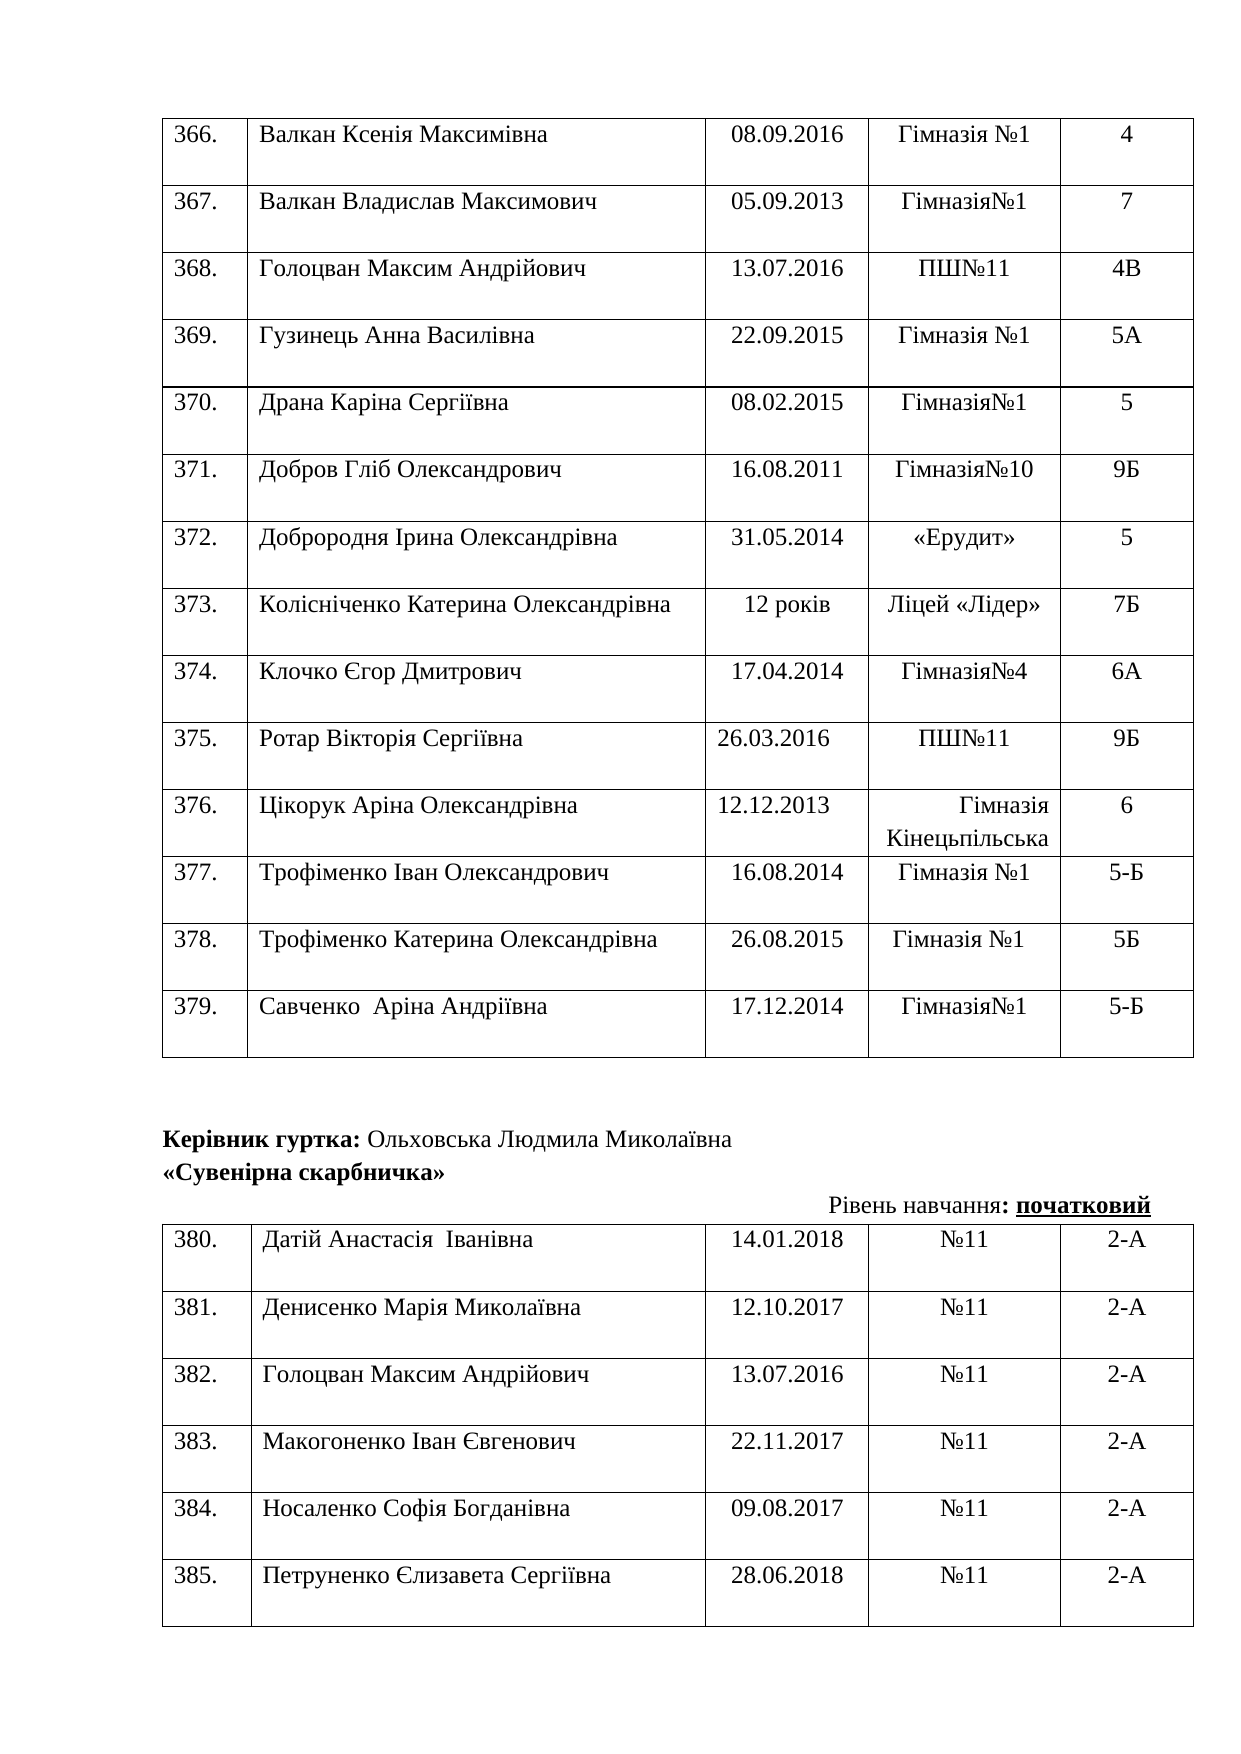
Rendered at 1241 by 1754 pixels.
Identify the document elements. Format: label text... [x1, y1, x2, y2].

table_cell 2-А [1061, 1359, 1193, 1425]
table_header 14.01.2018 [706, 1225, 868, 1291]
table_cell [163, 1426, 251, 1492]
table_cell [163, 991, 247, 1057]
table_cell [163, 857, 247, 923]
table_cell [163, 589, 247, 655]
table_cell [163, 388, 247, 453]
table_cell 16.08.2011 [706, 455, 868, 521]
table_cell Гімназія№4 [869, 656, 1060, 722]
table_cell Гімназія№1 [869, 991, 1060, 1057]
table_cell Драна Каріна Сергіївна [248, 388, 705, 453]
table_cell Носаленко Софія Богданівна [252, 1493, 705, 1559]
table_cell 22.11.2017 [706, 1426, 868, 1492]
table_cell [163, 119, 247, 185]
text Рівень навчання: початковий [118, 1190, 1152, 1219]
table_cell №11 [869, 1426, 1060, 1492]
table_cell 17.12.2014 [706, 991, 868, 1057]
table_cell №11 [869, 1292, 1060, 1358]
table_cell Гімназія№1 [869, 388, 1060, 453]
table_cell №11 [869, 1493, 1060, 1559]
table_cell 2-А [1061, 1493, 1193, 1559]
table_cell 31.05.2014 [706, 522, 868, 588]
table_header 2-А [1061, 1225, 1193, 1291]
table_cell [163, 790, 247, 856]
table_cell Доброродня Ірина Олександрівна [248, 522, 705, 588]
table_cell Гімназія№1 [869, 186, 1060, 252]
table_cell [163, 455, 247, 521]
table_cell 13.07.2016 [706, 253, 868, 319]
table_cell 12 років [706, 589, 868, 655]
table_header Датій Анастасія Іванівна [252, 1225, 705, 1291]
table_cell Валкан Ксенія Максимівна [248, 119, 705, 185]
table_cell 9Б [1061, 455, 1193, 521]
table_cell 12.10.2017 [706, 1292, 868, 1358]
table_cell 5-Б [1061, 857, 1193, 923]
table_cell Денисенко Марія Миколаївна [252, 1292, 705, 1358]
table_cell [163, 186, 247, 252]
table_cell Гузинець Анна Василівна [248, 320, 705, 386]
text «Сувенірна скарбничка» [118, 1157, 1152, 1186]
table_cell Ліцей «Лідер» [869, 589, 1060, 655]
table_cell [163, 1359, 251, 1425]
table_cell 4В [1061, 253, 1193, 319]
table_cell ПШ№11 [869, 723, 1060, 789]
table_cell №11 [869, 1560, 1060, 1626]
table_cell 5А [1061, 320, 1193, 386]
text Керівник гуртка: Ольховська Людмила Миколаївна [162, 1124, 1152, 1153]
table_cell [163, 1493, 251, 1559]
table_cell Ротар Вікторія Сергіївна [248, 723, 705, 789]
table_cell 05.09.2013 [706, 186, 868, 252]
table_cell Голоцван Максим Андрійович [252, 1359, 705, 1425]
table_cell 13.07.2016 [706, 1359, 868, 1425]
table_cell Валкан Владислав Максимович [248, 186, 705, 252]
table_cell 08.02.2015 [706, 388, 868, 453]
table_cell [163, 253, 247, 319]
table_cell 08.09.2016 [706, 119, 868, 185]
table_cell ПШ№11 [869, 253, 1060, 319]
table_cell 22.09.2015 [706, 320, 868, 386]
table_cell 5-Б [1061, 991, 1193, 1057]
table_cell [163, 1560, 251, 1626]
table_cell Савченко Аріна Андріївна [248, 991, 705, 1057]
table_cell Гімназія №1 [869, 119, 1060, 185]
table_cell 6А [1061, 656, 1193, 722]
table_cell 5Б [1061, 924, 1193, 990]
table_cell Колісніченко Катерина Олександрівна [248, 589, 705, 655]
table_cell 09.08.2017 [706, 1493, 868, 1559]
table_cell 6 [1061, 790, 1193, 856]
table_cell 7Б [1061, 589, 1193, 655]
table_cell Гімназія Кінецьпільська [869, 790, 1060, 856]
table_cell [163, 723, 247, 789]
table_cell 28.06.2018 [706, 1560, 868, 1626]
table_cell [163, 924, 247, 990]
table_cell Петруненко Єлизавета Сергіївна [252, 1560, 705, 1626]
table_cell [163, 320, 247, 386]
table_cell «Ерудит» [869, 522, 1060, 588]
table_cell 16.08.2014 [706, 857, 868, 923]
table_cell Клочко Єгор Дмитрович [248, 656, 705, 722]
table_cell Трофіменко Катерина Олександрівна [248, 924, 705, 990]
table_cell Макогоненко Іван Євгенович [252, 1426, 705, 1492]
table_cell 7 [1061, 186, 1193, 252]
table_cell 2-А [1061, 1426, 1193, 1492]
table_cell 12.12.2013 [706, 790, 868, 856]
table_cell Трофіменко Іван Олександрович [248, 857, 705, 923]
table_cell 2-А [1061, 1292, 1193, 1358]
table_cell 2-А [1061, 1560, 1193, 1626]
table_cell №11 [869, 1359, 1060, 1425]
table_header №11 [869, 1225, 1060, 1291]
table_header [163, 1225, 251, 1291]
table_cell 26.08.2015 [706, 924, 868, 990]
table_cell 5 [1061, 388, 1193, 453]
table_cell Гімназія №1 [869, 320, 1060, 386]
table_cell [163, 1292, 251, 1358]
table_cell 4 [1061, 119, 1193, 185]
table_cell [163, 656, 247, 722]
table_cell 5 [1061, 522, 1193, 588]
table_cell Гімназія№10 [869, 455, 1060, 521]
table_cell [163, 522, 247, 588]
table_cell Добров Гліб Олександрович [248, 455, 705, 521]
table_cell 9Б [1061, 723, 1193, 789]
table_cell Цікорук Аріна Олександрівна [248, 790, 705, 856]
table_cell Гімназія №1 [869, 857, 1060, 923]
table_cell Голоцван Максим Андрійович [248, 253, 705, 319]
table_cell 26.03.2016 [706, 723, 868, 789]
table_cell 17.04.2014 [706, 656, 868, 722]
table_cell Гімназія №1 [869, 924, 1060, 990]
